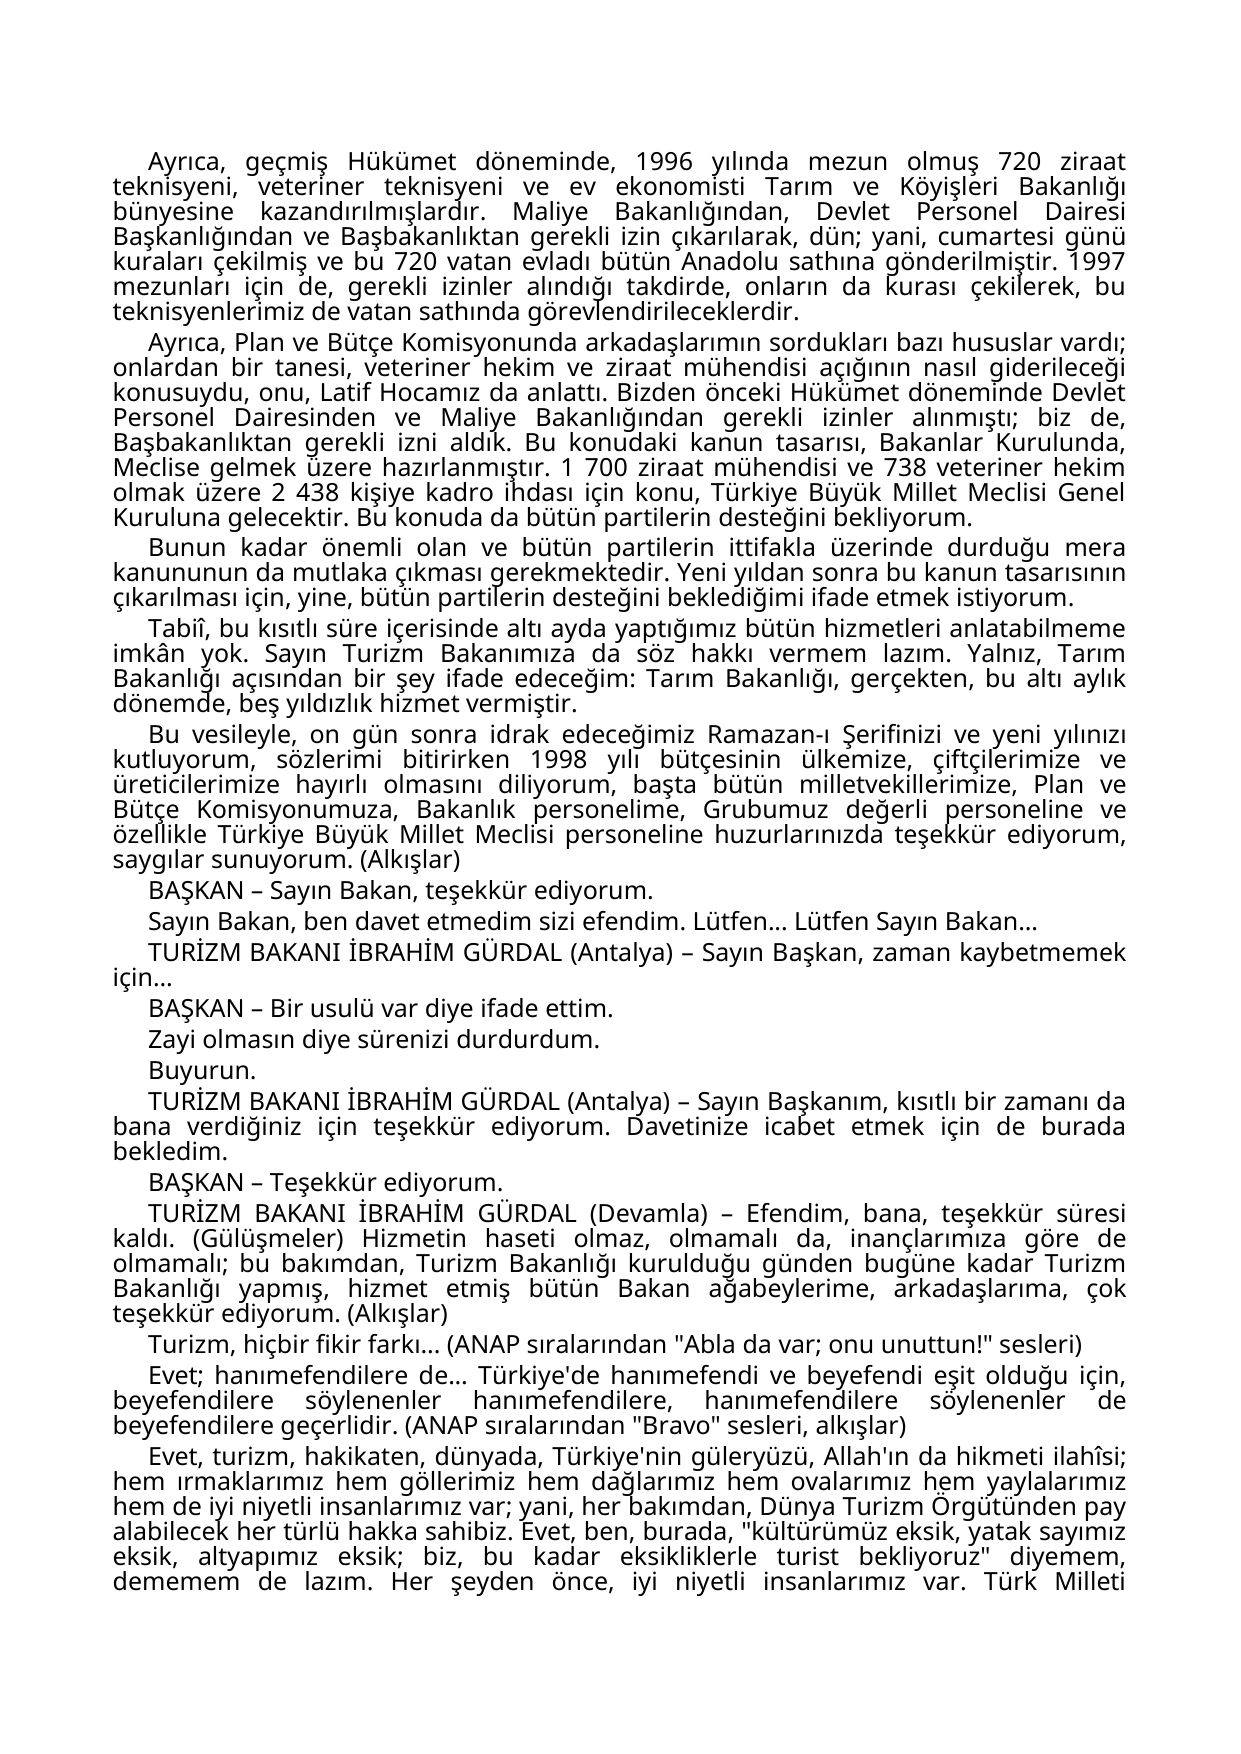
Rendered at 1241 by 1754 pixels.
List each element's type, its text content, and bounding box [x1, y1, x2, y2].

text Buyurun. [112, 1059, 1128, 1084]
text BAŞKAN – Bir usulü var diye ifade ettim. [112, 997, 1128, 1022]
text Bu vesileyle, on gün sonra idrak edeceğimiz Ramazan-ı Şerifinizi ve yeni yılınızı kutluyorum, sözlerimi bitirirken 1998 yılı bütçesinin ülkemize, çiftçilerimize ve üreticilerimize hayırlı olmasını diliyorum, başta bütün milletvekillerimize, Plan ve Bütçe Komisyonumuza, Bakanlık personelime, Grubumuz değerli personeline ve özellikle Türkiye Büyük Millet Meclisi personeline huzurlarınızda teşekkür ediyorum, saygılar sunuyorum. (Alkışlar) [112, 724, 1128, 874]
text Evet; hanımefendilere de... Türkiye'de hanımefendi ve beyefendi eşit olduğu için, beyefendilere söylenenler hanımefendilere, hanımefendilere söylenenler de beyefendilere geçerlidir. (ANAP sıralarından "Bravo" sesleri, alkışlar) [112, 1364, 1128, 1439]
text Turizm, hiçbir fikir farkı... (ANAP sıralarından "Abla da var; onu unuttun!" sesleri) [112, 1333, 1128, 1358]
text TURİZM BAKANI İBRAHİM GÜRDAL (Devamla) – Efendim, bana, teşekkür süresi kaldı. (Gülüşmeler) Hizmetin haseti olmaz, olmamalı da, inançlarımıza göre de olmamalı; bu bakımdan, Turizm Bakanlığı kurulduğu günden bugüne kadar Turizm Bakanlığı yapmış, hizmet etmiş bütün Bakan ağabeylerime, arkadaşlarıma, çok teşekkür ediyorum. (Alkışlar) [112, 1202, 1128, 1327]
text BAŞKAN – Teşekkür ediyorum. [112, 1171, 1128, 1196]
text Ayrıca, geçmiş Hükümet döneminde, 1996 yılında mezun olmuş 720 ziraat teknisyeni, veteriner teknisyeni ve ev ekonomisti Tarım ve Köyişleri Bakanlığı bünyesine kazandırılmışlardır. Maliye Bakanlığından, Devlet Personel Dairesi Başkanlığından ve Başbakanlıktan gerekli izin çıkarılarak, dün; yani, cumartesi günü kuraları çekilmiş ve bu 720 vatan evladı bütün Anadolu sathına gönderilmiştir. 1997 mezunları için de, gerekli izinler alındığı takdirde, onların da kurası çekilerek, bu teknisyenlerimiz de vatan sathında görevlendirileceklerdir. [112, 150, 1128, 325]
text Tabiî, bu kısıtlı süre içerisinde altı ayda yaptığımız bütün hizmetleri anlatabilmeme imkân yok. Sayın Turizm Bakanımıza da söz hakkı vermem lazım. Yalnız, Tarım Bakanlığı açısından bir şey ifade edeceğim: Tarım Bakanlığı, gerçekten, bu altı aylık dönemde, beş yıldızlık hizmet vermiştir. [112, 618, 1128, 718]
text Sayın Bakan, ben davet etmedim sizi efendim. Lütfen... Lütfen Sayın Bakan... [112, 911, 1128, 936]
text Zayi olmasın diye sürenizi durdurdum. [112, 1028, 1128, 1053]
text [112, 1445, 1128, 1595]
text TURİZM BAKANI İBRAHİM GÜRDAL (Antalya) – Sayın Başkanım, kısıtlı bir zamanı da bana verdiğiniz için teşekkür ediyorum. Davetinize icabet etmek için de burada bekledim. [112, 1090, 1128, 1165]
text Bunun kadar önemli olan ve bütün partilerin ittifakla üzerinde durduğu mera kanununun da mutlaka çıkması gerekmektedir. Yeni yıldan sonra bu kanun tasarısının çıkarılması için, yine, bütün partilerin desteğini beklediğimi ifade etmek istiyorum. [112, 537, 1128, 612]
text TURİZM BAKANI İBRAHİM GÜRDAL (Antalya) – Sayın Başkan, zaman kaybetmemek için... [112, 942, 1128, 992]
text BAŞKAN – Sayın Bakan, teşekkür ediyorum. [112, 880, 1128, 905]
text Ayrıca, Plan ve Bütçe Komisyonunda arkadaşlarımın sordukları bazı hususlar vardı; onlardan bir tanesi, veteriner hekim ve ziraat mühendisi açığının nasıl giderileceği konusuydu, onu, Latif Hocamız da anlattı. Bizden önceki Hükümet döneminde Devlet Personel Dairesinden ve Maliye Bakanlığından gerekli izinler alınmıştı; biz de, Başbakanlıktan gerekli izni aldık. Bu konudaki kanun tasarısı, Bakanlar Kurulunda, Meclise gelmek üzere hazırlanmıştır. 1 700 ziraat mühendisi ve 738 veteriner hekim olmak üzere 2 438 kişiye kadro ihdası için konu, Türkiye Büyük Millet Meclisi Genel Kuruluna gelecektir. Bu konuda da bütün partilerin desteğini bekliyorum. [112, 331, 1128, 531]
